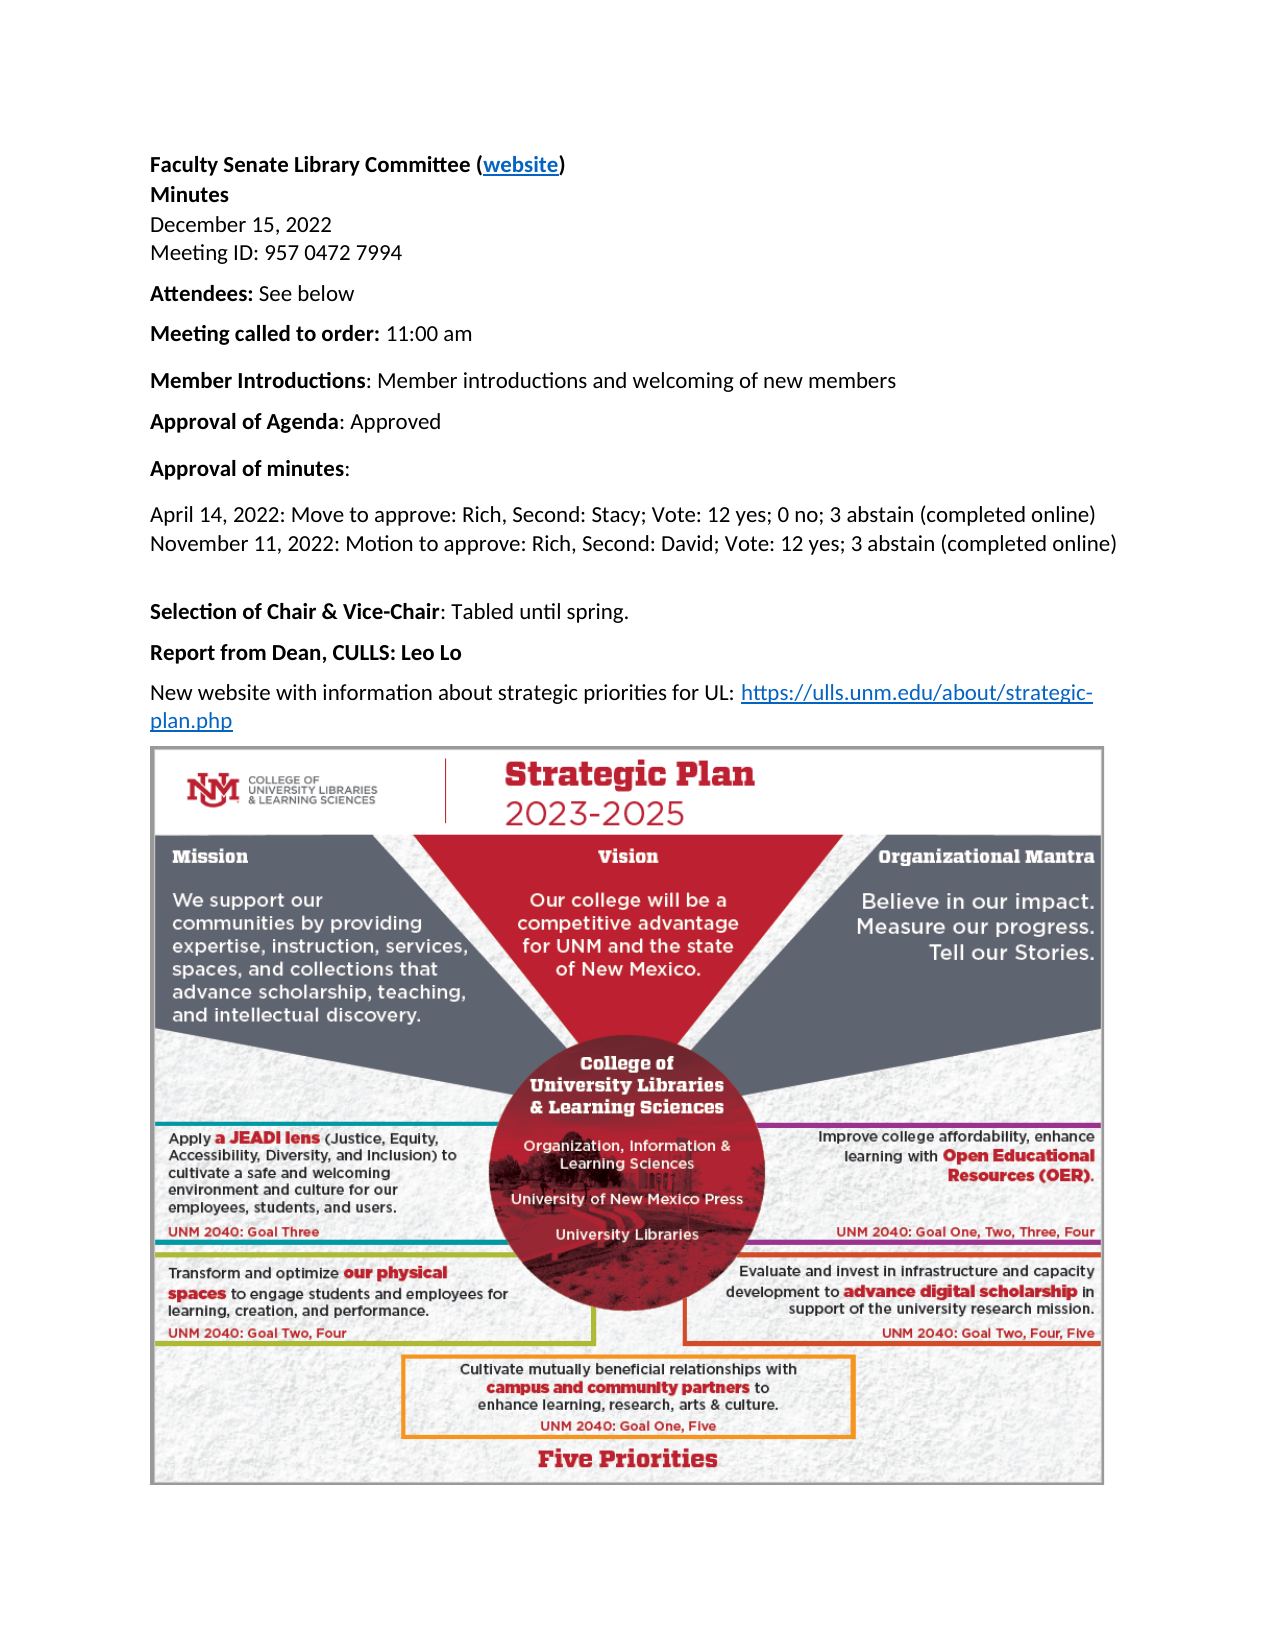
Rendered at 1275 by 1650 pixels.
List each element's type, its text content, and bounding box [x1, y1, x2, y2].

text Member Introductions: Member introductions and welcoming of new members [150, 366, 1125, 394]
text New website with information about strategic priorities for UL: https://ulls.unm.edu/about/strategic-plan.php [150, 678, 1125, 734]
text Faculty Senate Library Committee (website) [150, 150, 1125, 178]
text Attendees: See below [150, 279, 1125, 307]
text Selection of Chair & Vice-Chair: Tabled until spring. [150, 597, 1125, 625]
picture [150, 746, 1105, 1485]
text April 14, 2022: Move to approve: Rich, Second: Stacy; Vote: 12 yes; 0 no; 3 abstain (completed online) [150, 501, 1125, 529]
text Meeting ID: 957 0472 7994 [150, 238, 1125, 266]
text Approval of Agenda: Approved [150, 407, 1125, 435]
text Meeting called to order: 11:00 am [150, 319, 1125, 347]
text Minutes [150, 180, 1125, 208]
text November 11, 2022: Motion to approve: Rich, Second: David; Vote: 12 yes; 3 abstain (completed online) [150, 529, 1125, 557]
text Approval of minutes: [150, 454, 1125, 482]
text Report from Dean, CULLS: Leo Lo [150, 638, 1125, 666]
text December 15, 2022 [150, 210, 1125, 238]
